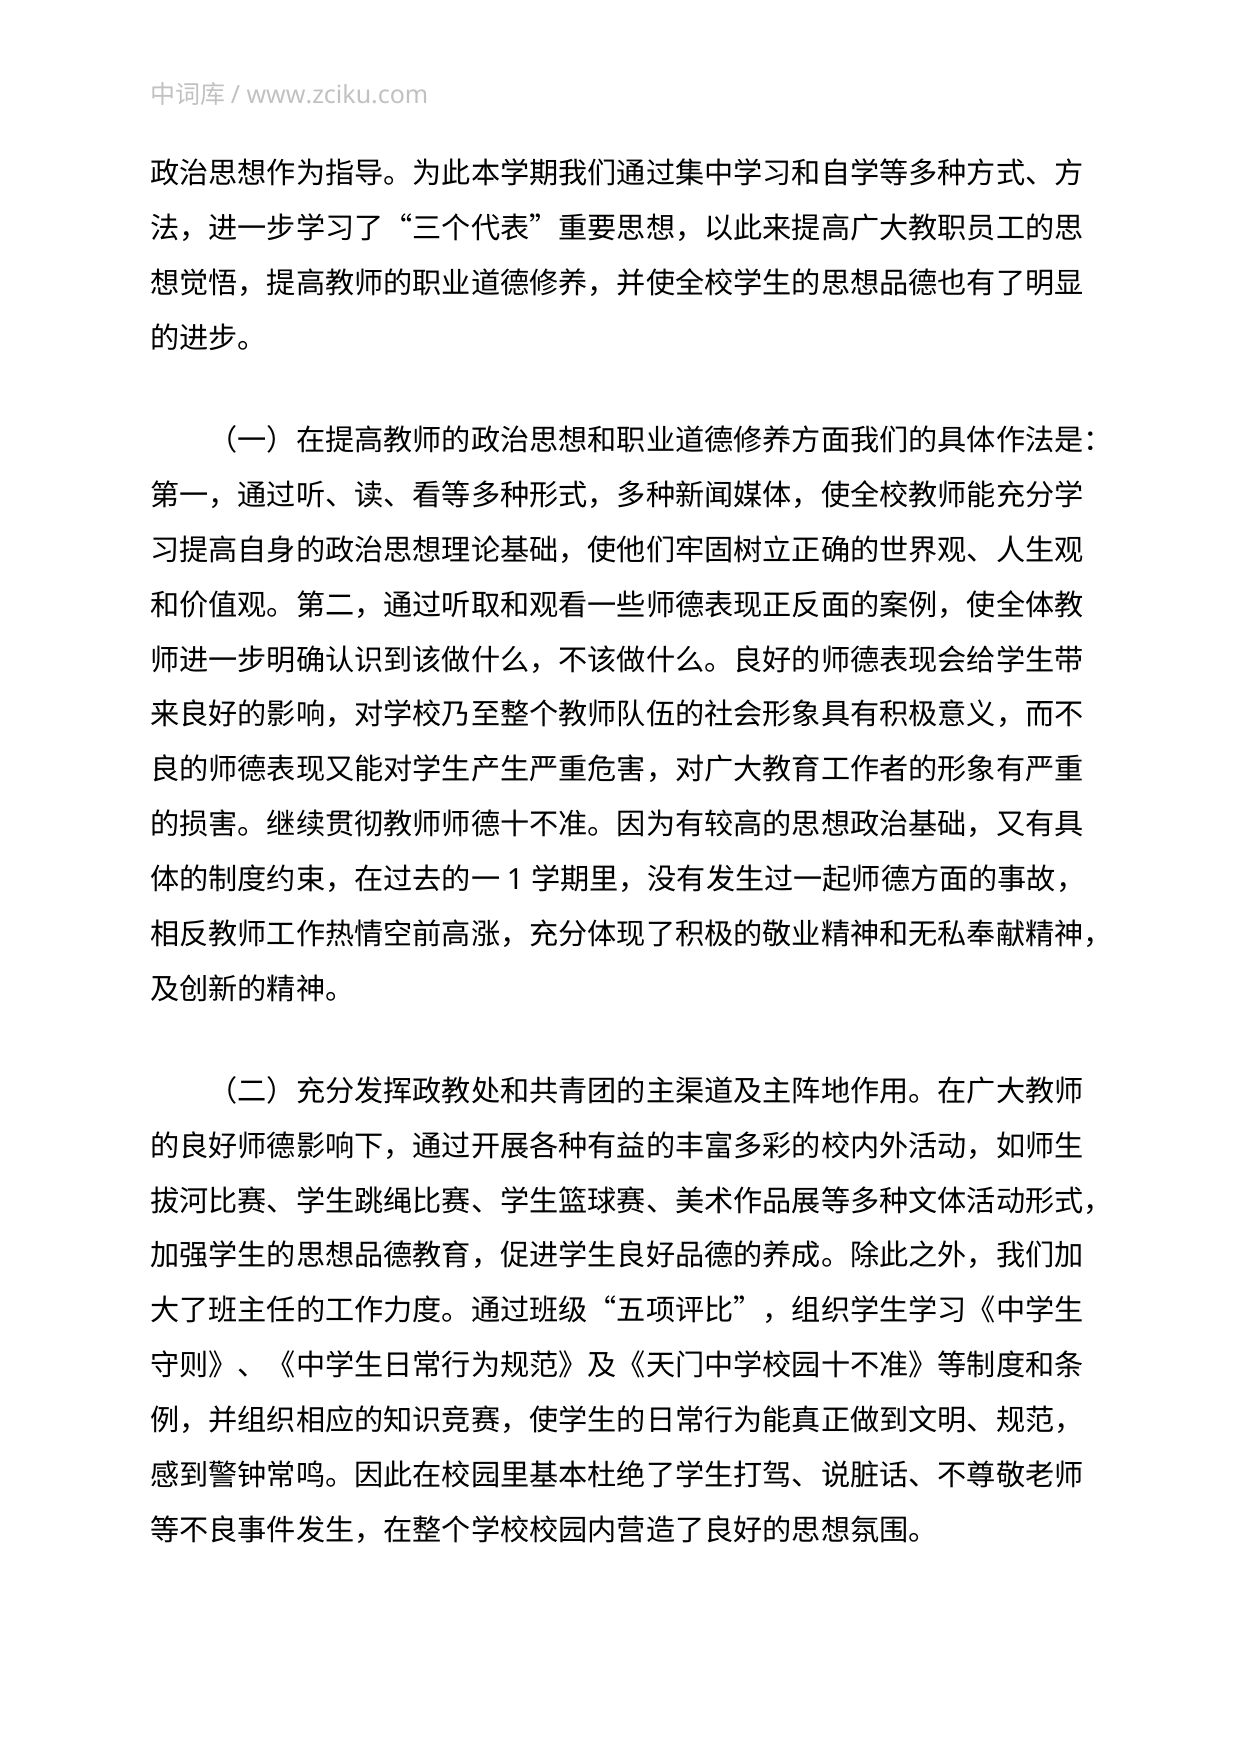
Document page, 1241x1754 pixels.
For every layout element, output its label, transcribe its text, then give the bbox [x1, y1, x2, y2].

text （二）充分发挥政教处和共青团的主渠道及主阵地作用。在广大教师的良好师德影响下，通过开展各种有益的丰富多彩的校内外活动，如师生拔河比赛、学生跳绳比赛、学生篮球赛、美术作品展等多种文体活动形式，加强学生的思想品德教育，促进学生良好品德的养成。除此之外，我们加大了班主任的工作力度。通过班级“五项评比”，组织学生学习《中学生守则》、《中学生日常行为规范》及《天门中学校园十不准》等制度和条例，并组织相应的知识竞赛，使学生的日常行为能真正做到文明、规范，感到警钟常鸣。因此在校园里基本杜绝了学生打驾、说脏话、不尊敬老师等不良事件发生，在整个学校校园内营造了良好的思想氛围。 [150, 1067, 1090, 1549]
text （一）在提高教师的政治思想和职业道德修养方面我们的具体作法是：第一，通过听、读、看等多种形式，多种新闻媒体，使全校教师能充分学习提高自身的政治思想理论基础，使他们牢固树立正确的世界观、人生观和价值观。第二，通过听取和观看一些师德表现正反面的案例，使全体教师进一步明确认识到该做什么，不该做什么。良好的师德表现会给学生带来良好的影响，对学校乃至整个教师队伍的社会形象具有积极意义，而不良的师德表现又能对学生产生严重危害，对广大教育工作者的形象有严重的损害。继续贯彻教师师德十不准。因为有较高的思想政治基础，又有具体的制度约束，在过去的一 1 学期里，没有发生过一起师德方面的事故，相反教师工作热情空前高涨，充分体现了积极的敬业精神和无私奉献精神，及创新的精神。 [150, 416, 1090, 1008]
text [150, 150, 1090, 357]
